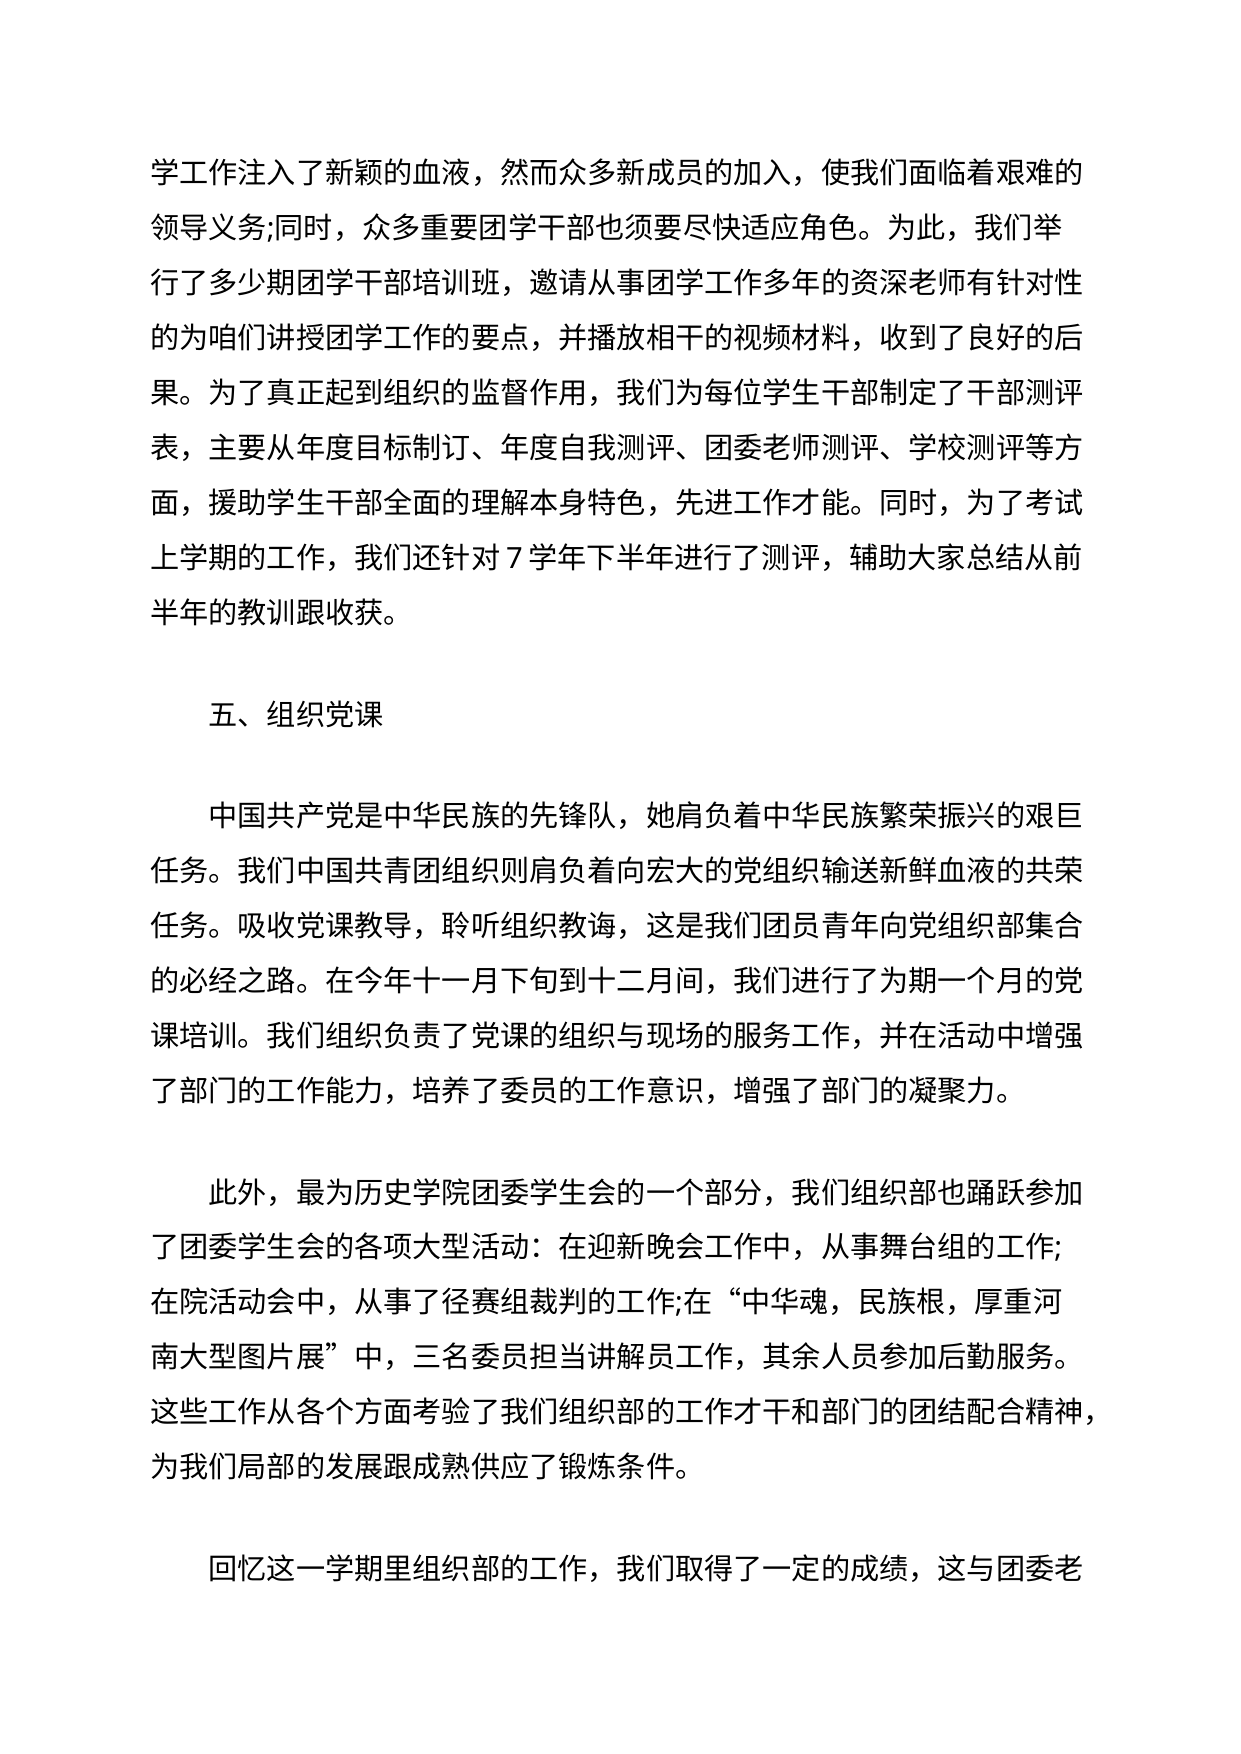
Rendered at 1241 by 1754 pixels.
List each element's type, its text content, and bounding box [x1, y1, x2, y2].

text 此外，最为历史学院团委学生会的一个部分，我们组织部也踊跃参加了团委学生会的各项大型活动：在迎新晚会工作中，从事舞台组的工作;在院活动会中，从事了径赛组裁判的工作;在“中华魂，民族根，厚重河南大型图片展”中，三名委员担当讲解员工作，其余人员参加后勤服务。这些工作从各个方面考验了我们组织部的工作才干和部门的团结配合精神，为我们局部的发展跟成熟供应了锻炼条件。 [150, 1169, 1090, 1486]
text 五、组织党课 [150, 691, 1090, 733]
text 中国共产党是中华民族的先锋队，她肩负着中华民族繁荣振兴的艰巨任务。我们中国共青团组织则肩负着向宏大的党组织输送新鲜血液的共荣任务。吸收党课教导，聆听组织教诲，这是我们团员青年向党组织部集合的必经之路。在今年十一月下旬到十二月间，我们进行了为期一个月的党课培训。我们组织负责了党课的组织与现场的服务工作，并在活动中增强了部门的工作能力，培养了委员的工作意识，增强了部门的凝聚力。 [150, 793, 1090, 1110]
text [150, 150, 1090, 632]
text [150, 1546, 1090, 1588]
